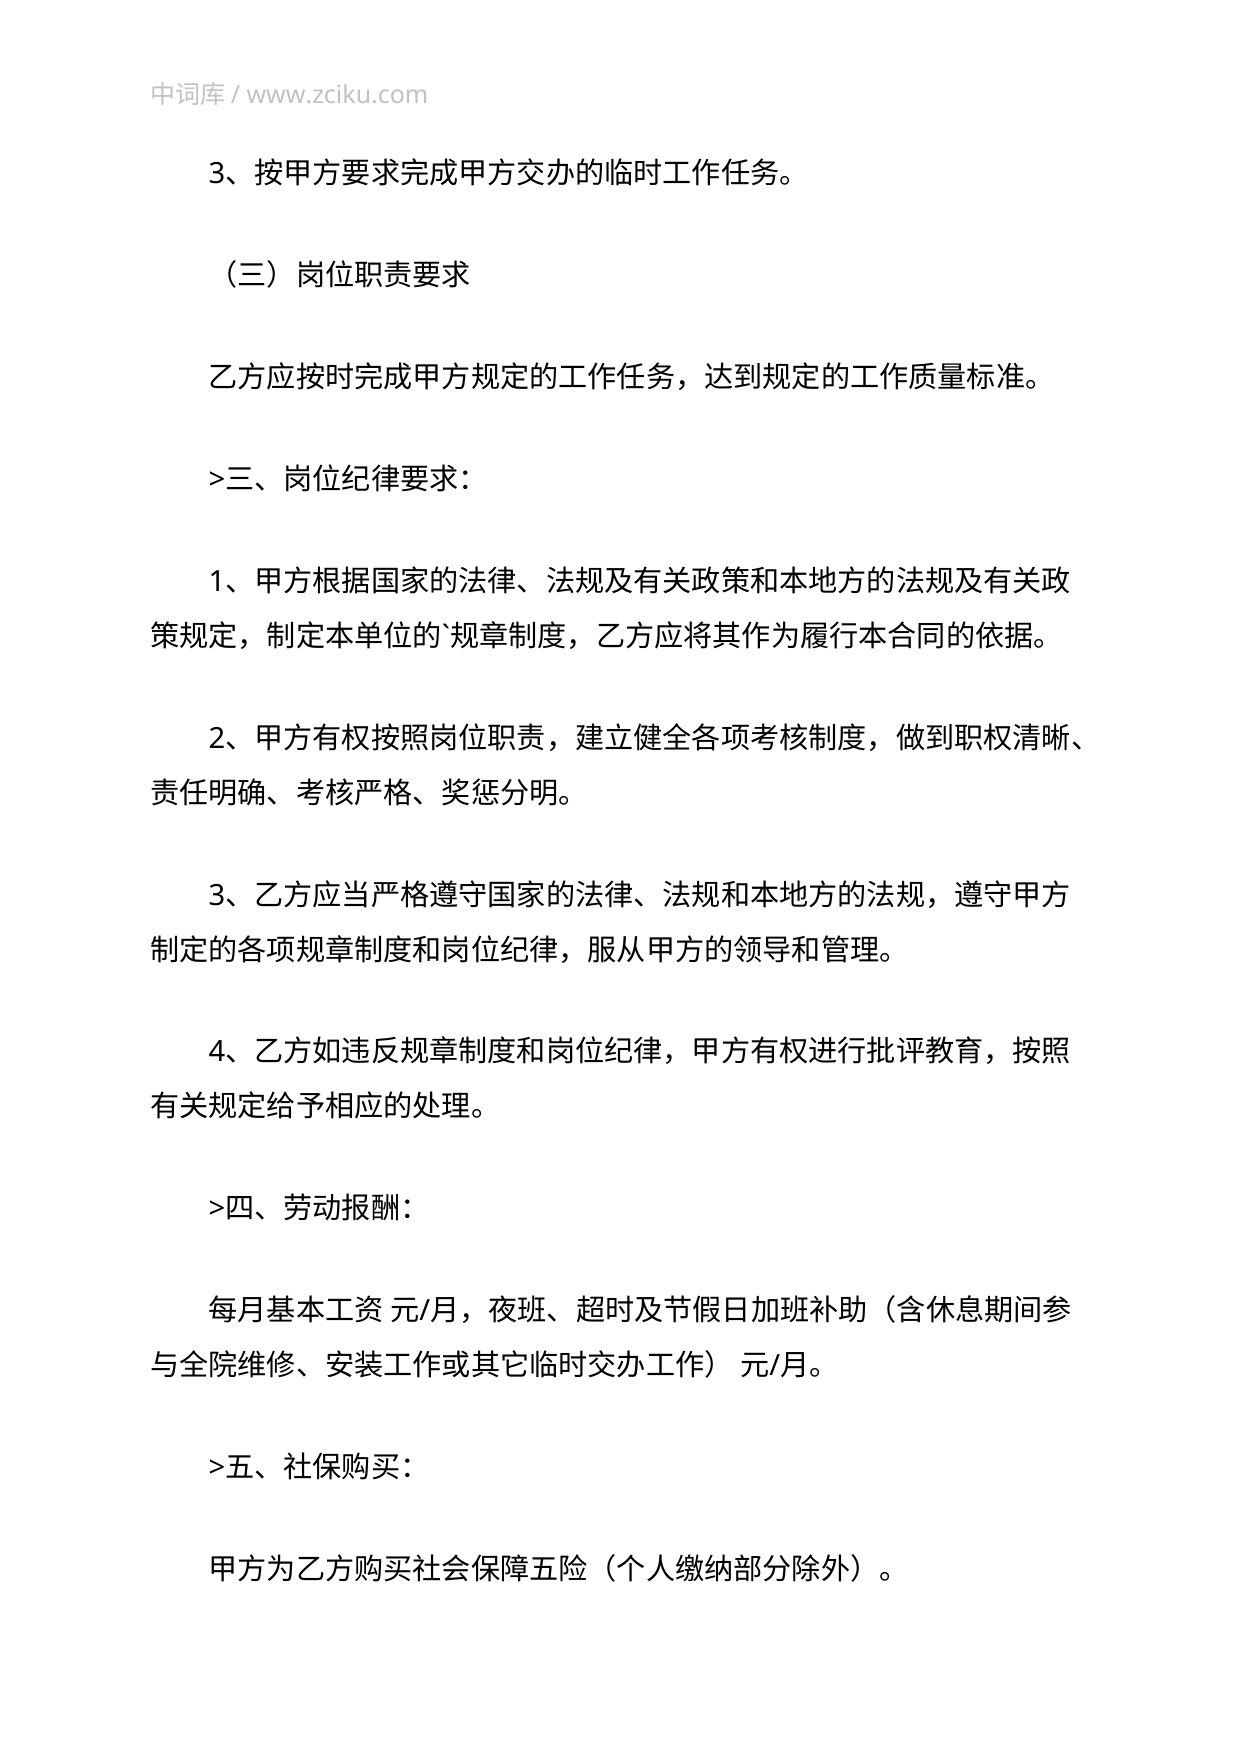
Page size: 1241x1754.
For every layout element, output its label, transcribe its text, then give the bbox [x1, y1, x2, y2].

text >五、社保购买： [150, 1444, 1090, 1486]
text 甲方为乙方购买社会保障五险（个人缴纳部分除外）。 [150, 1546, 1090, 1588]
text >四、劳动报酬： [150, 1185, 1090, 1227]
text >三、岗位纪律要求： [150, 456, 1090, 498]
text 每月基本工资 元/月，夜班、超时及节假日加班补助（含休息期间参与全院维修、安装工作或其它临时交办工作） 元/月。 [150, 1287, 1090, 1384]
text 3、乙方应当严格遵守国家的法律、法规和本地方的法规，遵守甲方制定的各项规章制度和岗位纪律，服从甲方的领导和管理。 [150, 871, 1090, 968]
text 3、按甲方要求完成甲方交办的临时工作任务。 [150, 150, 1090, 192]
text 4、乙方如违反规章制度和岗位纪律，甲方有权进行批评教育，按照有关规定给予相应的处理。 [150, 1028, 1090, 1125]
text 2、甲方有权按照岗位职责，建立健全各项考核制度，做到职权清晰、责任明确、考核严格、奖惩分明。 [150, 714, 1090, 812]
text （三）岗位职责要求 [150, 252, 1090, 294]
text 乙方应按时完成甲方规定的工作任务，达到规定的工作质量标准。 [150, 354, 1090, 396]
text 1、甲方根据国家的法律、法规及有关政策和本地方的法规及有关政策规定，制定本单位的`规章制度，乙方应将其作为履行本合同的依据。 [150, 557, 1090, 655]
